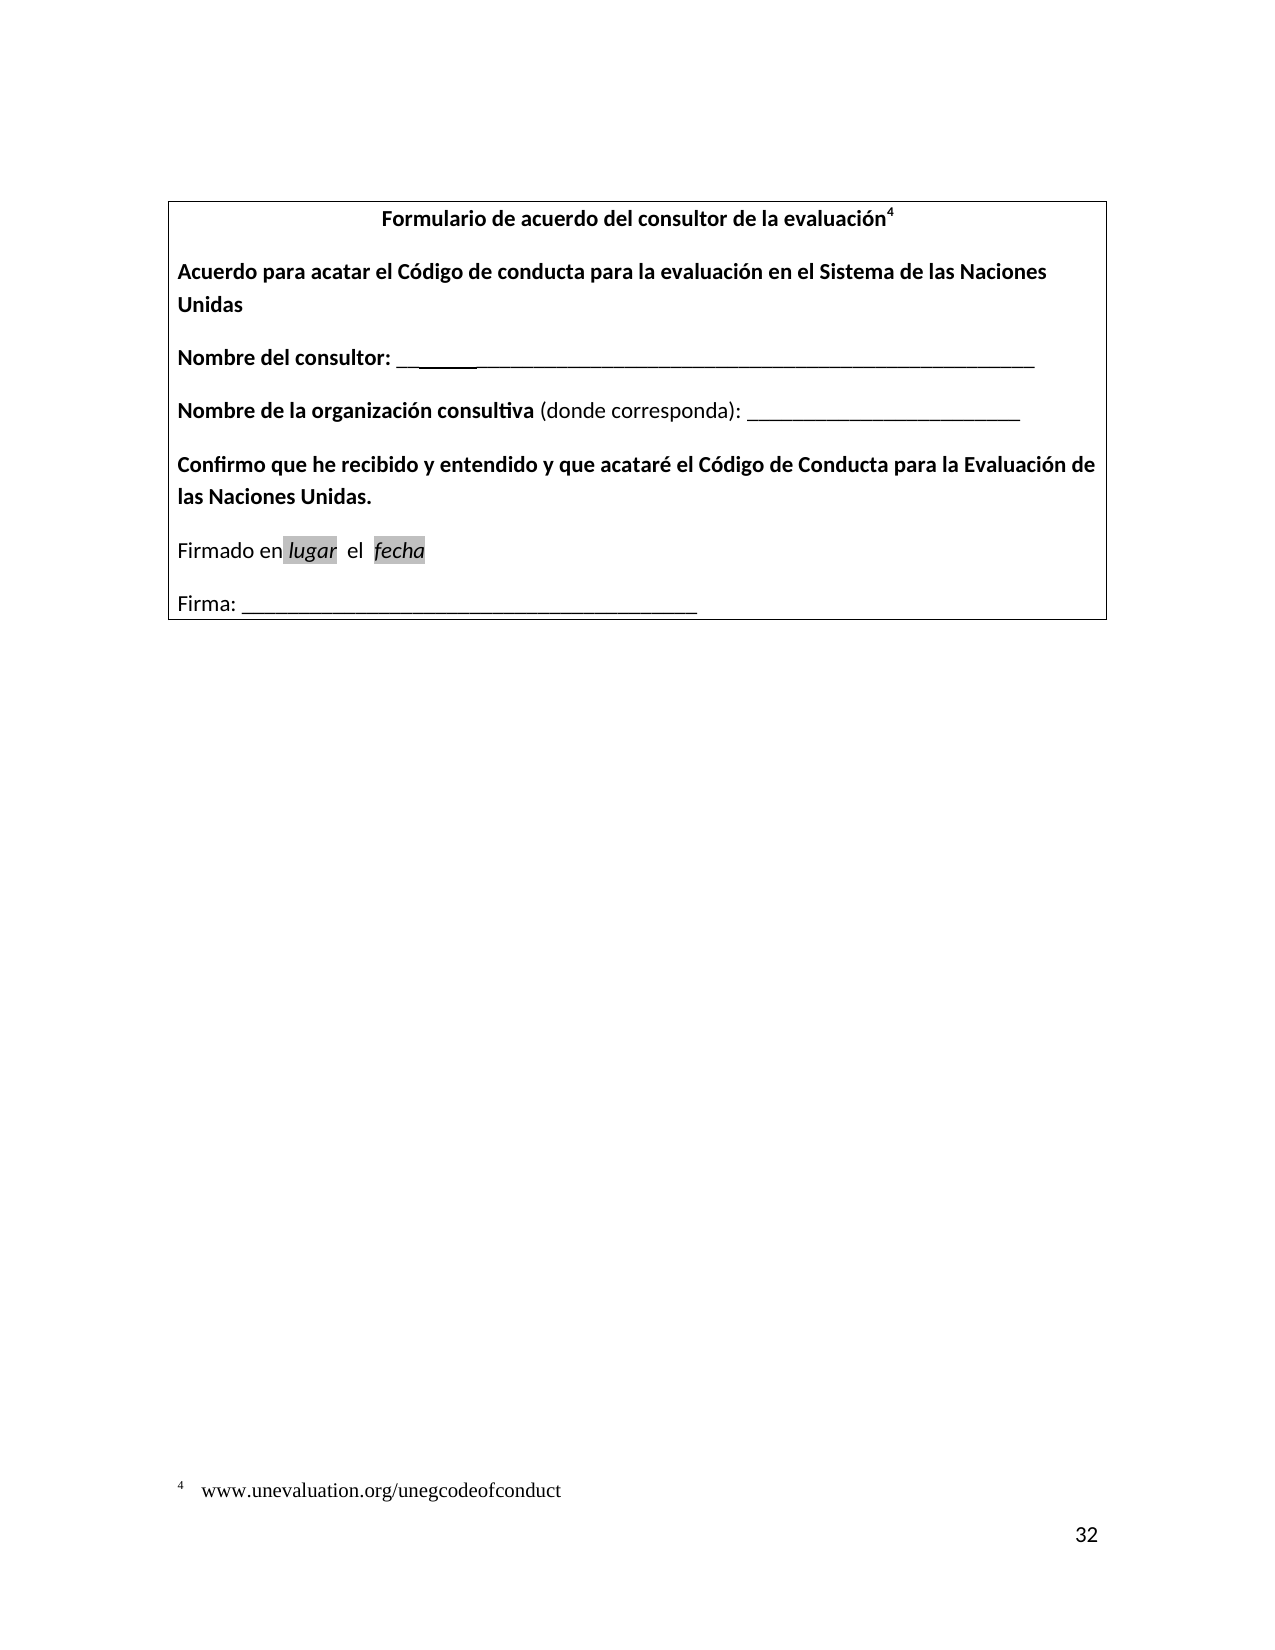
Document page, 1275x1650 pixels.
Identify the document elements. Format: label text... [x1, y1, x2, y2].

text Formulario de acuerdo del consultor de la evaluación [169, 202, 1106, 232]
text Confirmo que he recibido y entendido y que acataré el Código de Conducta para la Evaluación de las Naciones Unidas. [169, 447, 1106, 510]
text Nombre de la organización consultiva (donde corresponda): ________________________ [169, 393, 1106, 424]
text Firmado en lugar el fecha [169, 533, 1106, 564]
text Acuerdo para acatar el Código de conducta para la evaluación en el Sistema de las Naciones Unidas [169, 254, 1106, 318]
text Nombre del consultor: __ _________________________________________________ [169, 340, 1106, 371]
text Firma: ________________________________________ [169, 586, 1106, 619]
